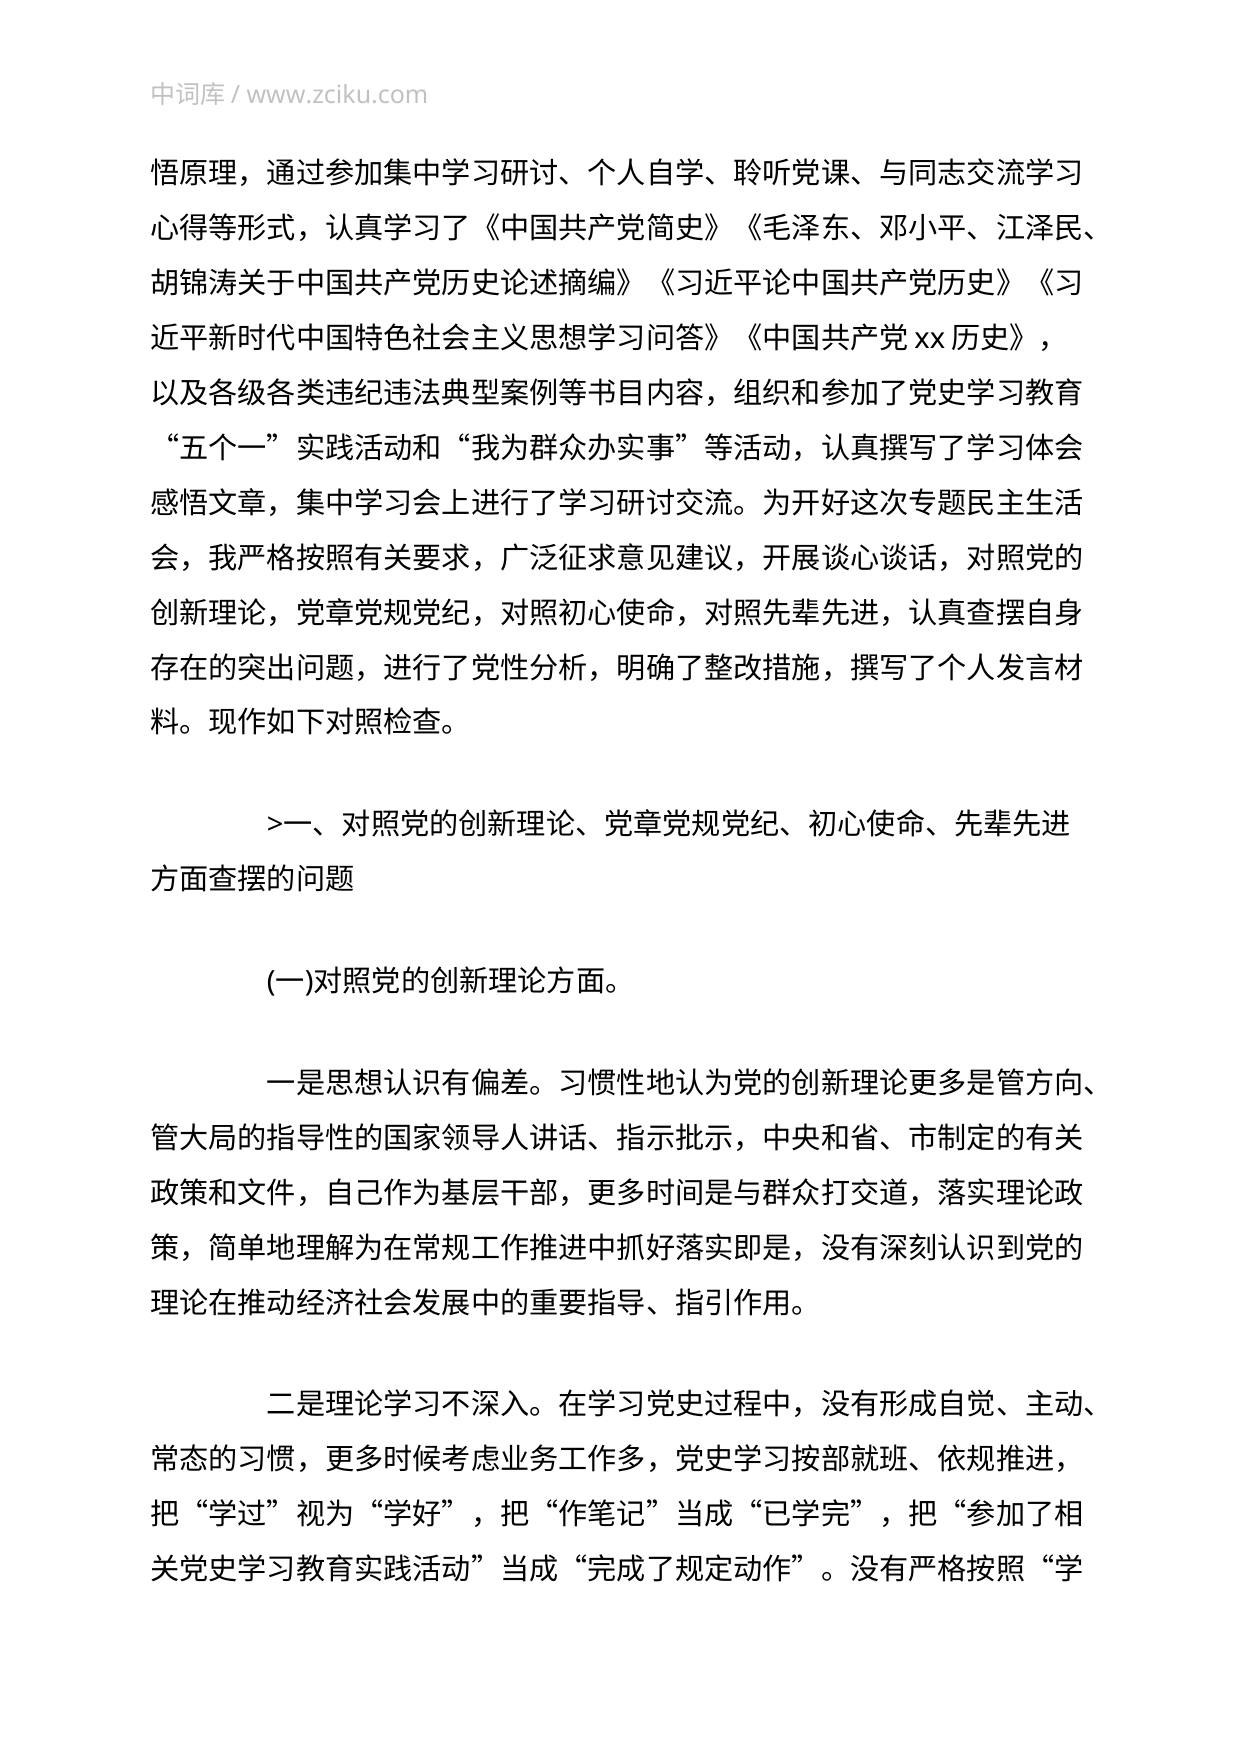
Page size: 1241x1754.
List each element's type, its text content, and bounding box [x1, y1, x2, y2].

text 一是思想认识有偏差。习惯性地认为党的创新理论更多是管方向、管大局的指导性的国家领导人讲话、指示批示，中央和省、市制定的有关政策和文件，自己作为基层干部，更多时间是与群众打交道，落实理论政策，简单地理解为在常规工作推进中抓好落实即是，没有深刻认识到党的理论在推动经济社会发展中的重要指导、指引作用。 [150, 1059, 1090, 1321]
text (一)对照党的创新理论方面。 [150, 958, 1090, 1000]
text >一、对照党的创新理论、党章党规党纪、初心使命、先辈先进方面查摆的问题 [150, 801, 1090, 898]
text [150, 150, 1090, 741]
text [150, 1381, 1090, 1588]
